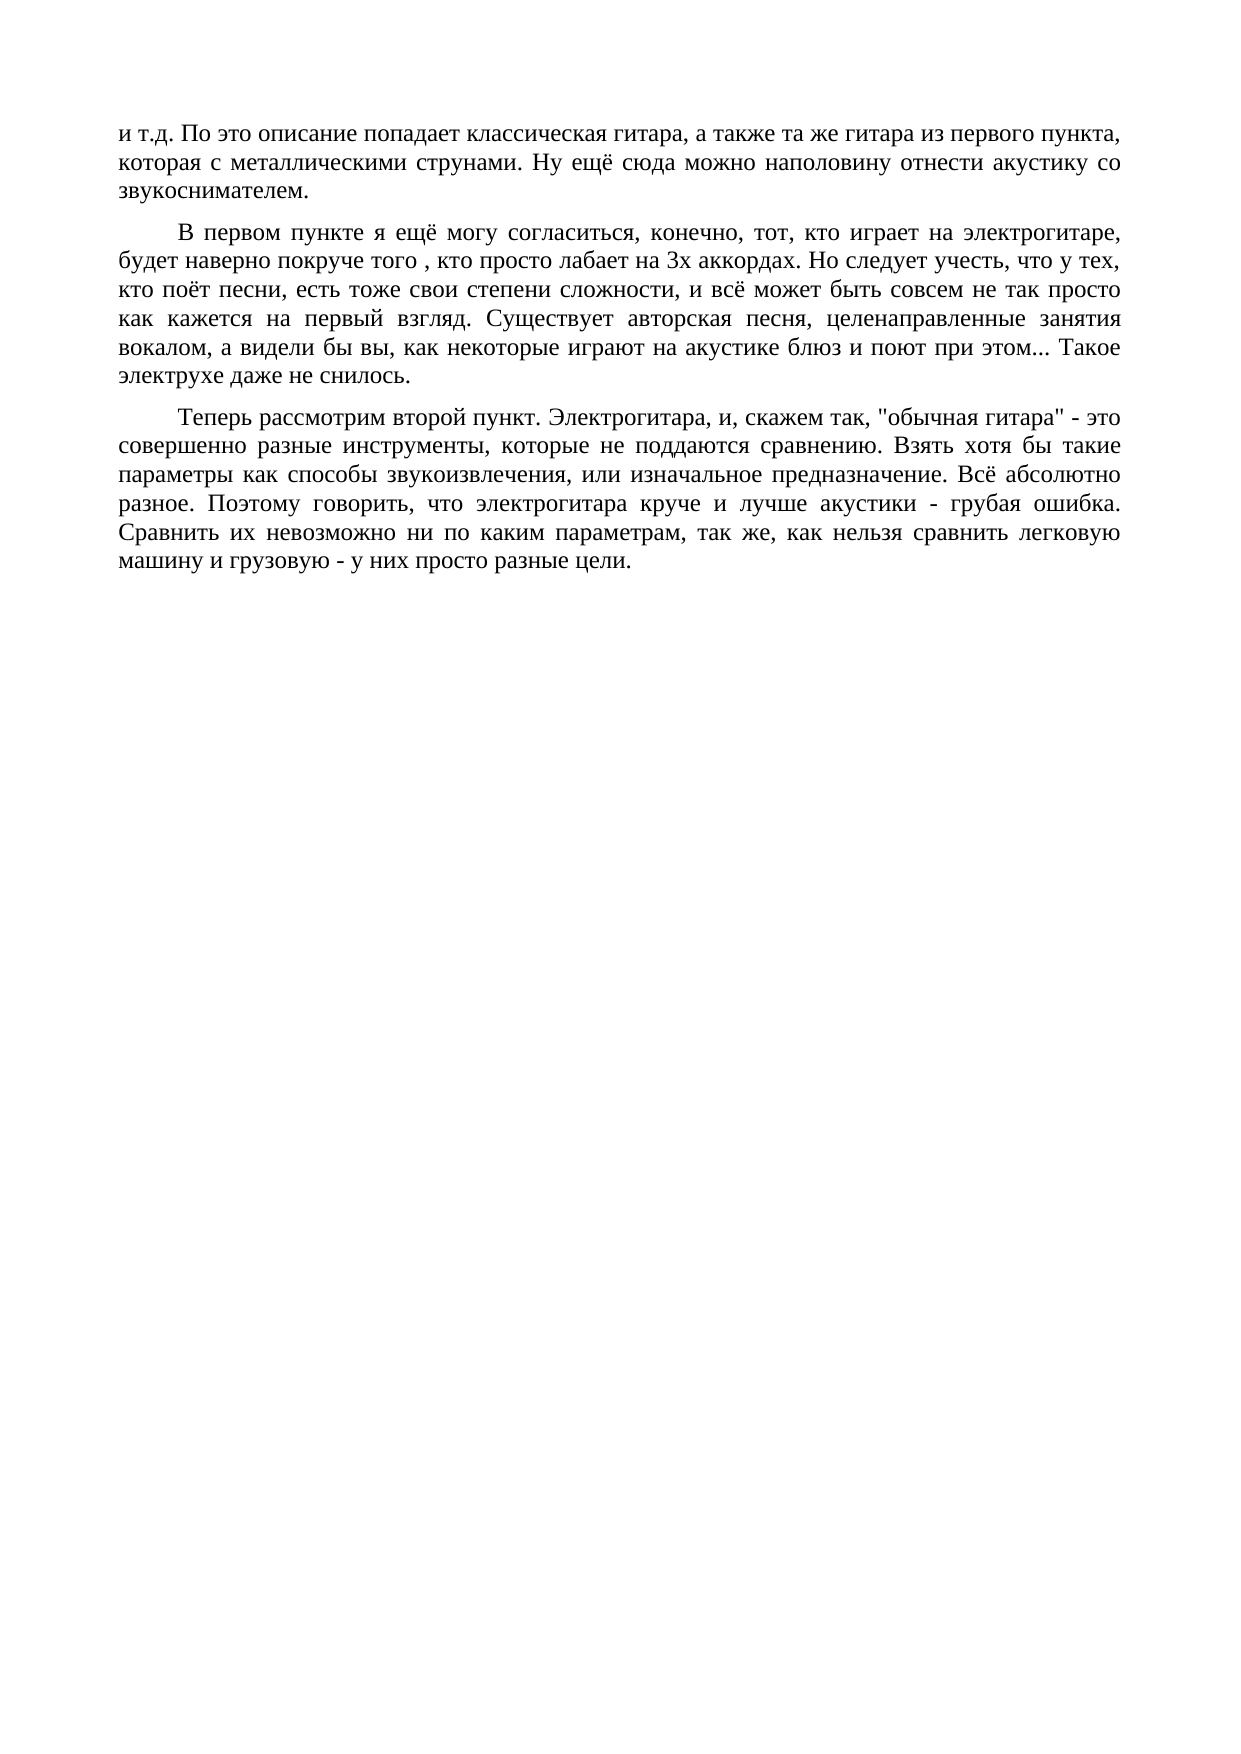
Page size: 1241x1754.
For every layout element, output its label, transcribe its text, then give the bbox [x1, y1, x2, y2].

text В первом пункте я ещё могу согласиться, конечно, тот, кто играет на электрогитаре, будет наверно покруче того , кто просто лабает на 3х аккордах. Но следует учесть, что у тех, кто поёт песни, есть тоже свои степени сложности, и всё может быть совсем не так просто как кажется на первый взгляд. Существует авторская песня, целенаправленные занятия вокалом, а видели бы вы, как некоторые играют на акустике блюз и поют при этом... Такое электрухе даже не снилось. [118, 217, 1122, 389]
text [118, 118, 1122, 204]
text Теперь рассмотрим второй пункт. Электрогитара, и, скажем так, "обычная гитара" - это совершенно разные инструменты, которые не поддаются сравнению. Взять хотя бы такие параметры как способы звукоизвлечения, или изначальное предназначение. Всё абсолютно разное. Поэтому говорить, что электрогитара круче и лучше акустики - грубая ошибка. Сравнить их невозможно ни по каким параметрам, так же, как нельзя сравнить легковую машину и грузовую - у них просто разные цели. [118, 402, 1122, 574]
